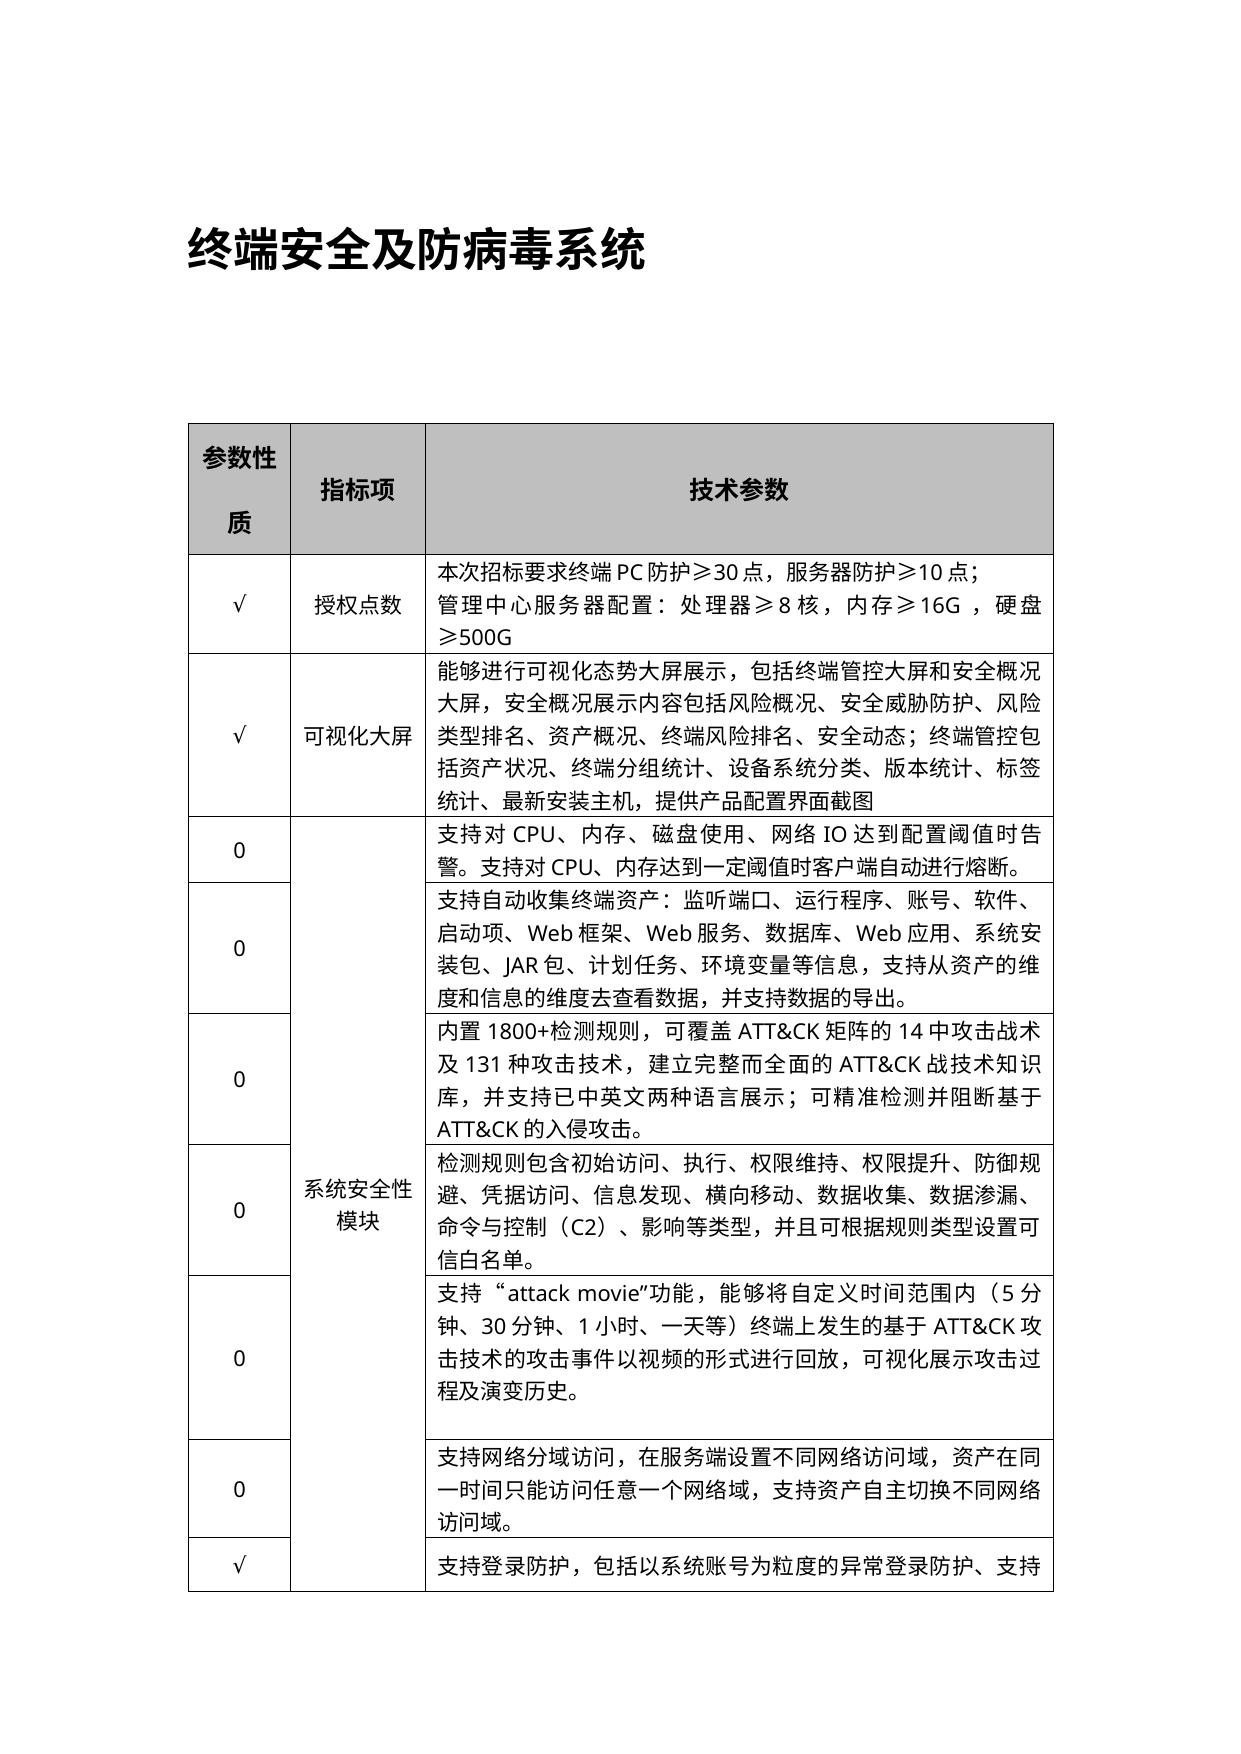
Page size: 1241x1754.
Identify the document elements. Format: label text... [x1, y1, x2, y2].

table_cell 0 [189, 1440, 290, 1537]
table_cell 能够进行可视化态势大屏展示，包括终端管控大屏和安全概况大屏，安全概况展示内容包括风险概况、安全威胁防护、风险类型排名、资产概况、终端风险排名、安全动态；终端管控包括资产状况、终端分组统计、设备系统分类、版本统计、标签统计、最新安装主机，提供产品配置界面截图 [426, 654, 1053, 816]
table_cell 授权点数 [291, 555, 425, 652]
table_cell 系统安全性模块 [291, 817, 425, 1591]
table_cell √ [189, 1538, 290, 1591]
table_cell 支持“attack movie”功能，能够将自定义时间范围内（5分钟、30分钟、1小时、一天等）终端上发生的基于ATT&CK攻击技术的攻击事件以视频的形式进行回放，可视化展示攻击过程及演变历史。 [426, 1276, 1053, 1439]
table_cell 内置1800+检测规则，可覆盖ATT&CK矩阵的14中攻击战术及131种攻击技术，建立完整而全面的ATT&CK战技术知识库，并支持已中英文两种语言展示；可精准检测并阻断基于ATT&CK的入侵攻击。 [426, 1014, 1053, 1144]
table_cell 可视化大屏 [291, 654, 425, 816]
table_cell 0 [189, 1145, 290, 1275]
table_cell 支持自动收集终端资产：监听端口、运行程序、账号、软件、启动项、Web框架、Web服务、数据库、Web应用、系统安装包、JAR包、计划任务、环境变量等信息，支持从资产的维度和信息的维度去查看数据，并支持数据的导出。 [426, 883, 1053, 1013]
table_cell √ [189, 654, 290, 816]
table_cell 本次招标要求终端PC防护≥30点，服务器防护≥10点； 管理中心服务器配置：处理器≥8核，内存≥16G ，硬盘≥500G [426, 555, 1053, 652]
table_header 指标项 [291, 424, 425, 554]
table_header 参数性质 [189, 424, 290, 554]
table_cell √ [189, 555, 290, 652]
table_cell 支持网络分域访问，在服务端设置不同网络访问域，资产在同一时间只能访问任意一个网络域，支持资产自主切换不同网络访问域。 [426, 1440, 1053, 1537]
table_header 技术参数 [426, 424, 1053, 554]
table_cell 支持对CPU、内存、磁盘使用、网络IO达到配置阈值时告警。支持对CPU、内存达到一定阈值时客户端自动进行熔断。 [426, 817, 1053, 882]
table_cell 检测规则包含初始访问、执行、权限维持、权限提升、防御规避、凭据访问、信息发现、横向移动、数据收集、数据渗漏、命令与控制（C2）、影响等类型，并且可根据规则类型设置可信白名单。 [426, 1145, 1053, 1275]
table_cell 0 [189, 883, 290, 1013]
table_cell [426, 1538, 1053, 1591]
table_cell 0 [189, 817, 290, 882]
table_cell 0 [189, 1276, 290, 1439]
subtitle 终端安全及防病毒系统 [187, 197, 1053, 295]
table_cell 0 [189, 1014, 290, 1144]
